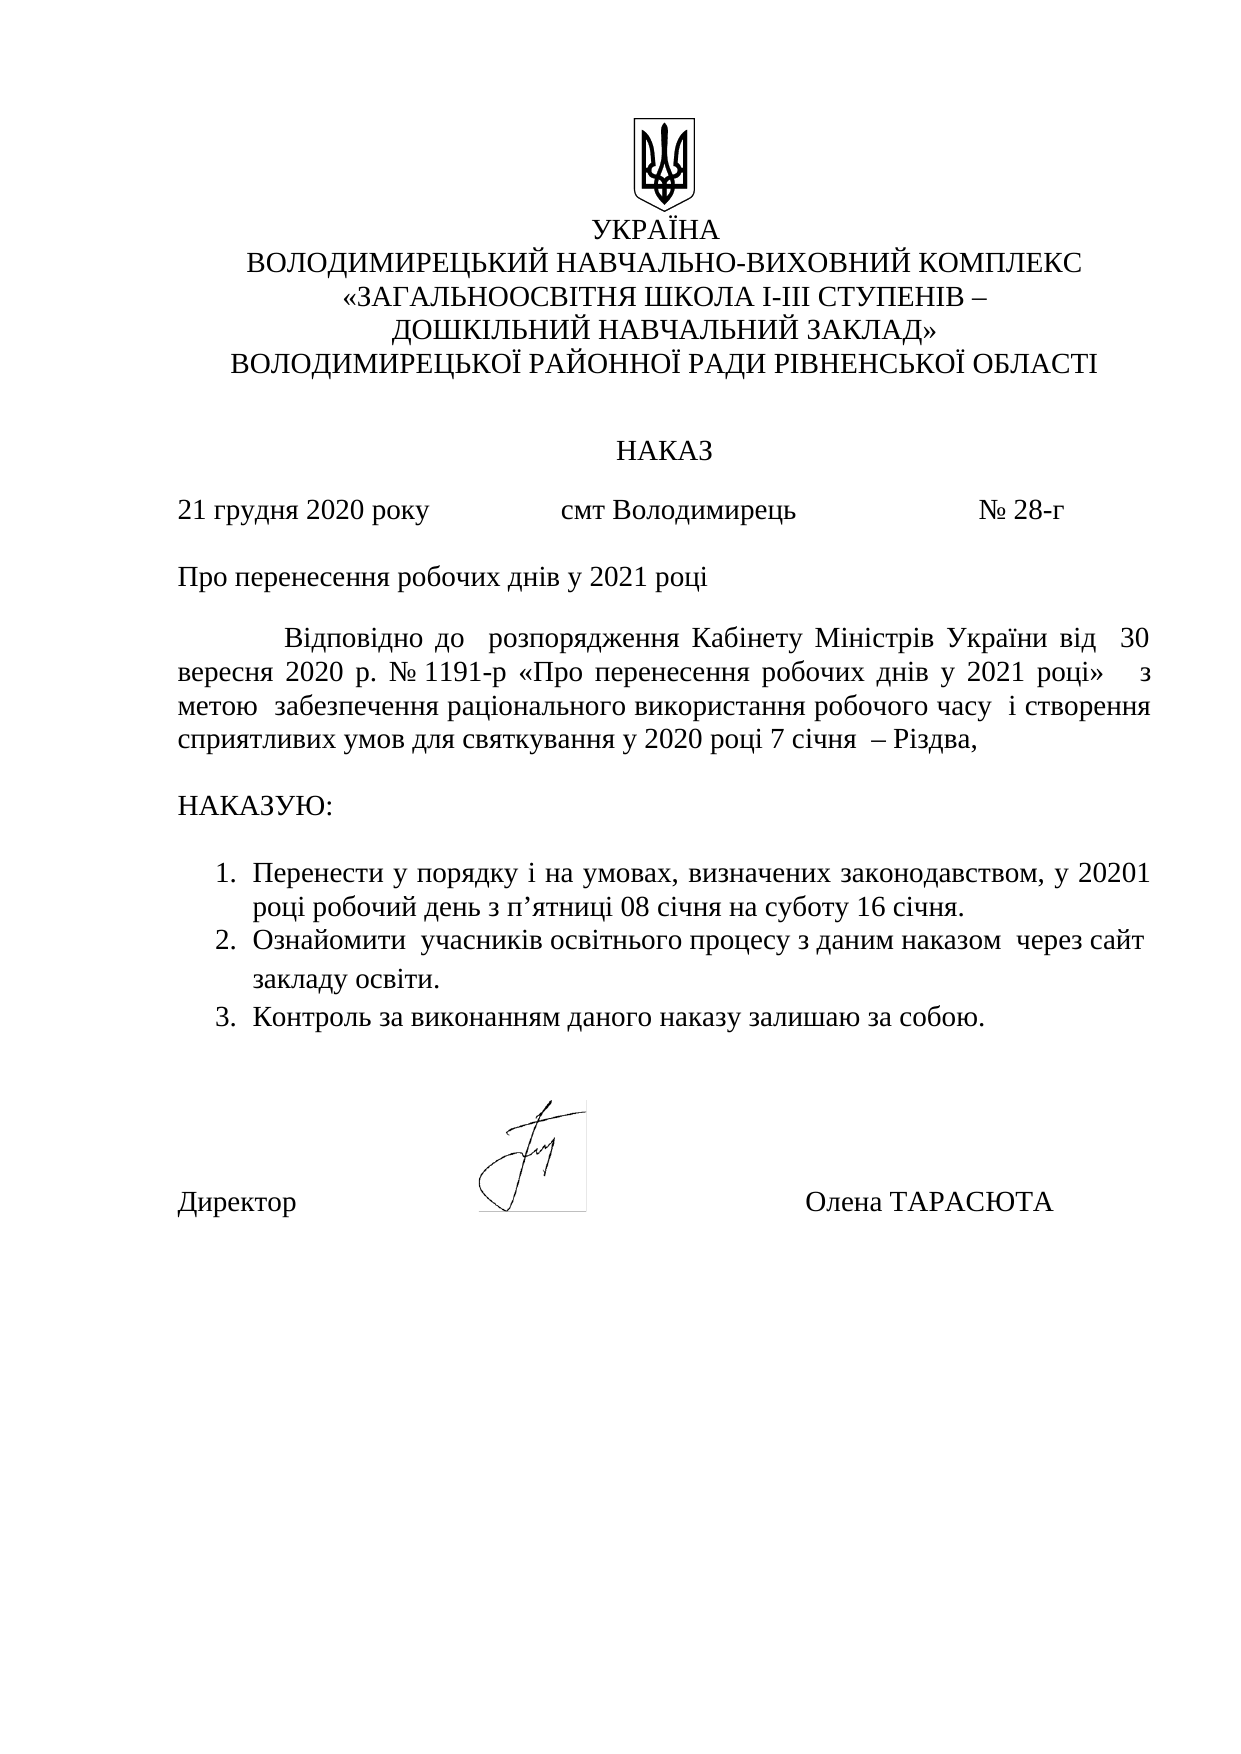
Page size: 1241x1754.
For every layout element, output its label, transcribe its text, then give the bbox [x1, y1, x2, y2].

text НАКАЗУЮ: [177, 788, 1152, 822]
picture [478, 1100, 587, 1212]
list Контроль за виконанням даного наказу залишаю за собою. [215, 999, 1152, 1033]
text НАКАЗ [177, 433, 1152, 466]
list Ознайомити учасників освітнього процесу з даним наказом через сайт закладу освіти. [215, 922, 1152, 994]
list Перенести у порядку і на умовах, визначених законодавством, у 20201 році робочий день з п’ятниці 08 січня на суботу 16 січня. [215, 855, 1152, 922]
text 21 грудня 2020 року смт Володимирець № 28-г [177, 492, 1152, 526]
text ДОШКІЛЬНИЙ НАВЧАЛЬНИЙ ЗАКЛАД» [177, 312, 1152, 346]
text ВОЛОДИМИРЕЦЬКИЙ НАВЧАЛЬНО-ВИХОВНИЙ КОМПЛЕКС «ЗАГАЛЬНООСВІТНЯ ШКОЛА І-ІІІ СТУПЕНІВ – [177, 245, 1152, 312]
text Відповідно до розпорядження Кабінету Міністрів України від 30 вересня 2020 р. № 1191-р «Про перенесення робочих днів у 2021 році» з метою забезпечення раціонального використання робочого часу і створення сприятливих умов для святкування у 2020 році 7 січня – Різдва, [177, 621, 1152, 755]
text Про перенесення робочих днів у 2021 році [177, 559, 1152, 593]
text Директор Олена ТАРАСЮТА [177, 1100, 1152, 1217]
text ВОЛОДИМИРЕЦЬКОЇ РАЙОННОЇ РАДИ РІВНЕНСЬКОЇ ОБЛАСТІ [177, 346, 1152, 379]
text УКРАЇНА [177, 212, 1152, 245]
